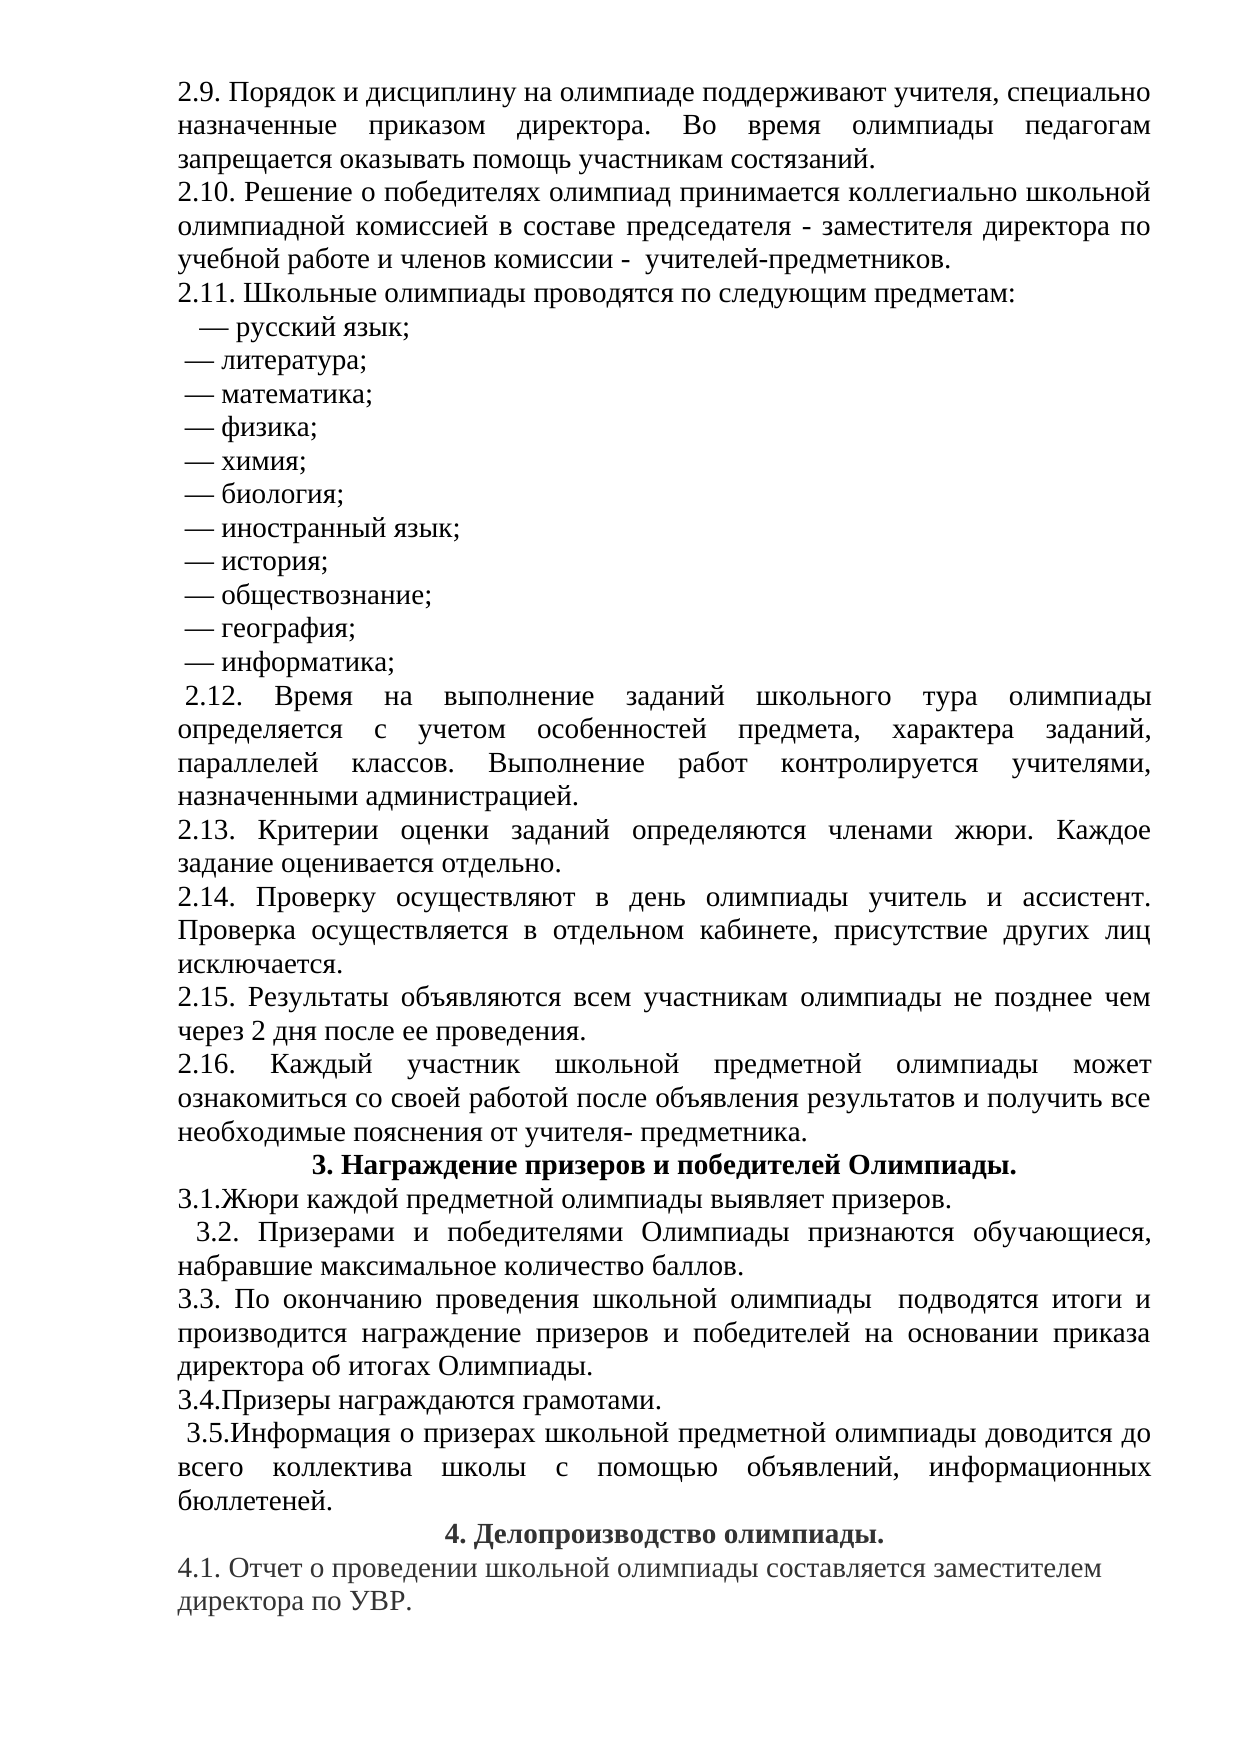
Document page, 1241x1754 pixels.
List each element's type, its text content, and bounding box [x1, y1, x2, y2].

text 2.16. Каждый участник школьной предметной олимпиады может ознакомиться со своей работой после объявления результатов и получить все необходимые пояснения от учителя- предметника. [177, 1047, 1152, 1147]
text 3.4.Призеры награждаются грамотами. [177, 1382, 1152, 1416]
text — обществознание; [177, 577, 1152, 611]
text 2.12. Время на выполнение заданий школьного тура олимпиады определяется с учетом особенностей предмета, характера заданий, параллелей классов. Выполнение работ контролируется учителями, назначенными администрацией. [177, 678, 1152, 812]
text — иностранный язык; [177, 510, 1152, 543]
text 2.15. Результаты объявляются всем участникам олимпиады не позднее чем через 2 дня после ее проведения. [177, 979, 1152, 1047]
text 4.1. Отчет о проведении школьной олимпиады составляется заместителем директора по УВР. [177, 1550, 1152, 1617]
text — русский язык; [177, 309, 1152, 342]
text 4. Делопроизводство олимпиады. [177, 1516, 1152, 1550]
text — история; [177, 543, 1152, 577]
text 2.9. Порядок и дисциплину на олимпиаде поддерживают учителя, специально назначенные приказом директора. Во время олимпиады педагогам запрещается оказывать помощь участникам состязаний. [177, 74, 1152, 174]
text — физика; [177, 409, 1152, 443]
text 3.3. По окончанию проведения школьной олимпиады подводятся итоги и производится награждение призеров и победителей на основании приказа директора об итогах Олимпиады. [177, 1281, 1152, 1382]
text 2.13. Критерии оценки заданий определяются членами жюри. Каждое задание оценивается отдельно. [177, 812, 1152, 879]
text 3.2. Призерами и победителями Олимпиады признаются обучающиеся, набравшие максимальное количество баллов. [177, 1214, 1152, 1281]
text — биология; [177, 476, 1152, 510]
text 2.10. Решение о победителях олимпиад принимается коллегиально школьной олимпиадной комиссией в составе председателя - заместителя директора по учебной работе и членов комиссии - учителей-предметников. [177, 174, 1152, 275]
text 2.14. Проверку осуществляют в день олимпиады учитель и ассистент. Проверка осуществляется в отдельном кабинете, присутствие других лиц исключается. [177, 879, 1152, 979]
text 3.1.Жюри каждой предметной олимпиады выявляет призеров. [177, 1181, 1152, 1214]
text — география; [177, 611, 1152, 644]
text 3.5.Информация о призерах школьной предметной олимпиады доводится до всего коллектива школы с помощью объявлений, информационных бюллетеней. [177, 1416, 1152, 1516]
text — математика; [177, 376, 1152, 409]
text 2.11. Школьные олимпиады проводятся по следующим предметам: [177, 275, 1152, 309]
text — литература; [177, 342, 1152, 376]
text — химия; [177, 443, 1152, 476]
text — информатика; [177, 644, 1152, 678]
text 3. Награждение призеров и победителей Олимпиады. [177, 1147, 1152, 1181]
